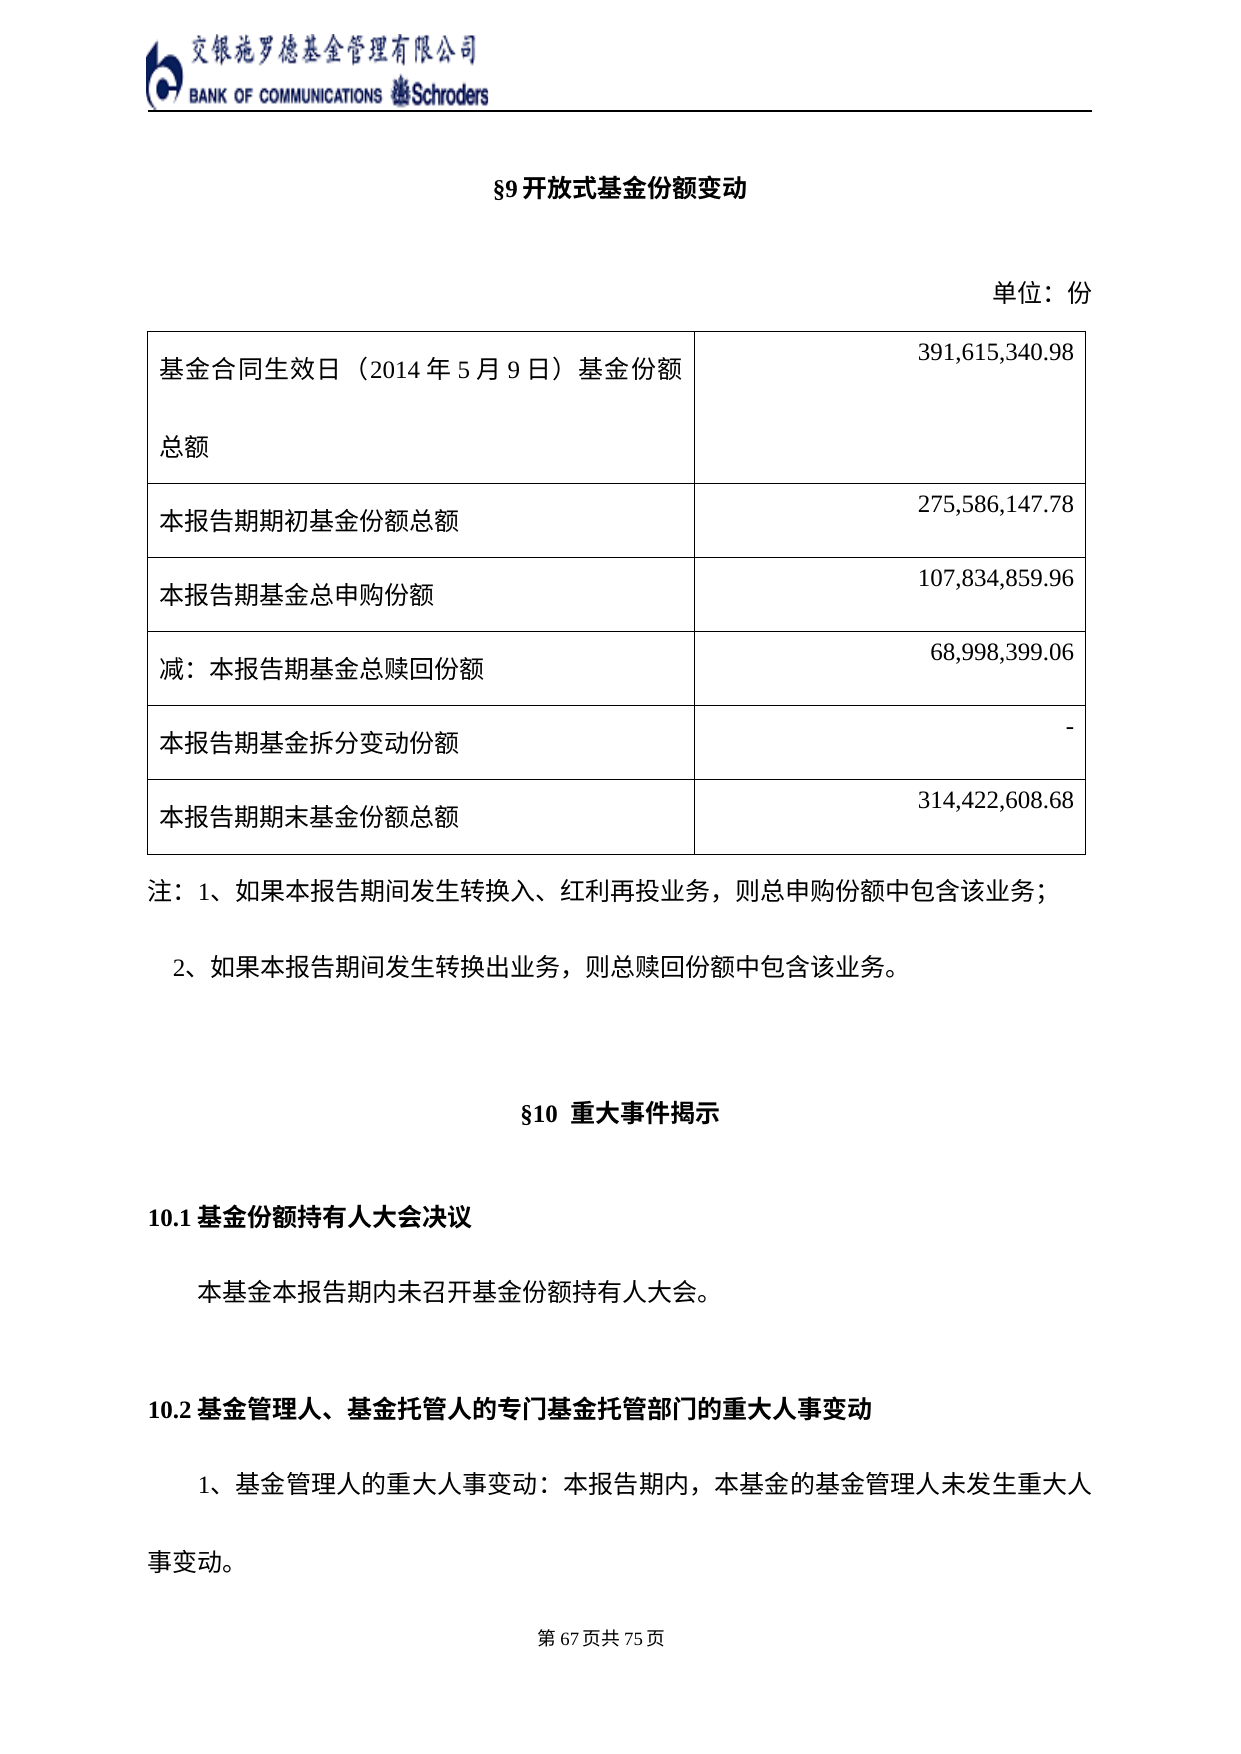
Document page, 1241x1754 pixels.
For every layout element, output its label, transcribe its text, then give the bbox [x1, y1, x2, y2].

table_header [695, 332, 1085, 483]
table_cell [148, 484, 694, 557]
subtitle §9开放式基金份额变动 [148, 154, 1092, 219]
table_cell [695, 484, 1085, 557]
subtitle 10.1 基金份额持有人大会决议 [148, 1183, 1092, 1248]
picture [146, 34, 489, 110]
text 单位：份 [148, 259, 1092, 324]
text 1、基金管理人的重大人事变动：本报告期内，本基金的基金管理人未发生重大人事变动。 [148, 1450, 1092, 1593]
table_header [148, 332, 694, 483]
subtitle 10.2 基金管理人、基金托管人的专门基金托管部门的重大人事变动 [148, 1375, 1092, 1440]
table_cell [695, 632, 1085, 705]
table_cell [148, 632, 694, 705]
text 本基金本报告期内未召开基金份额持有人大会。 [148, 1258, 1092, 1323]
subtitle §10 重大事件揭示 [148, 1079, 1092, 1144]
text 2、如果本报告期间发生转换出业务，则总赎回份额中包含该业务。 [148, 933, 1092, 998]
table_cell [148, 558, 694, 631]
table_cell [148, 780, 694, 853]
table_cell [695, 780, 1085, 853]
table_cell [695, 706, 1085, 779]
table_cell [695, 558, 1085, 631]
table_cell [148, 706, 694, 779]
text 注：1、如果本报告期间发生转换入、红利再投业务，则总申购份额中包含该业务； [148, 857, 1092, 922]
